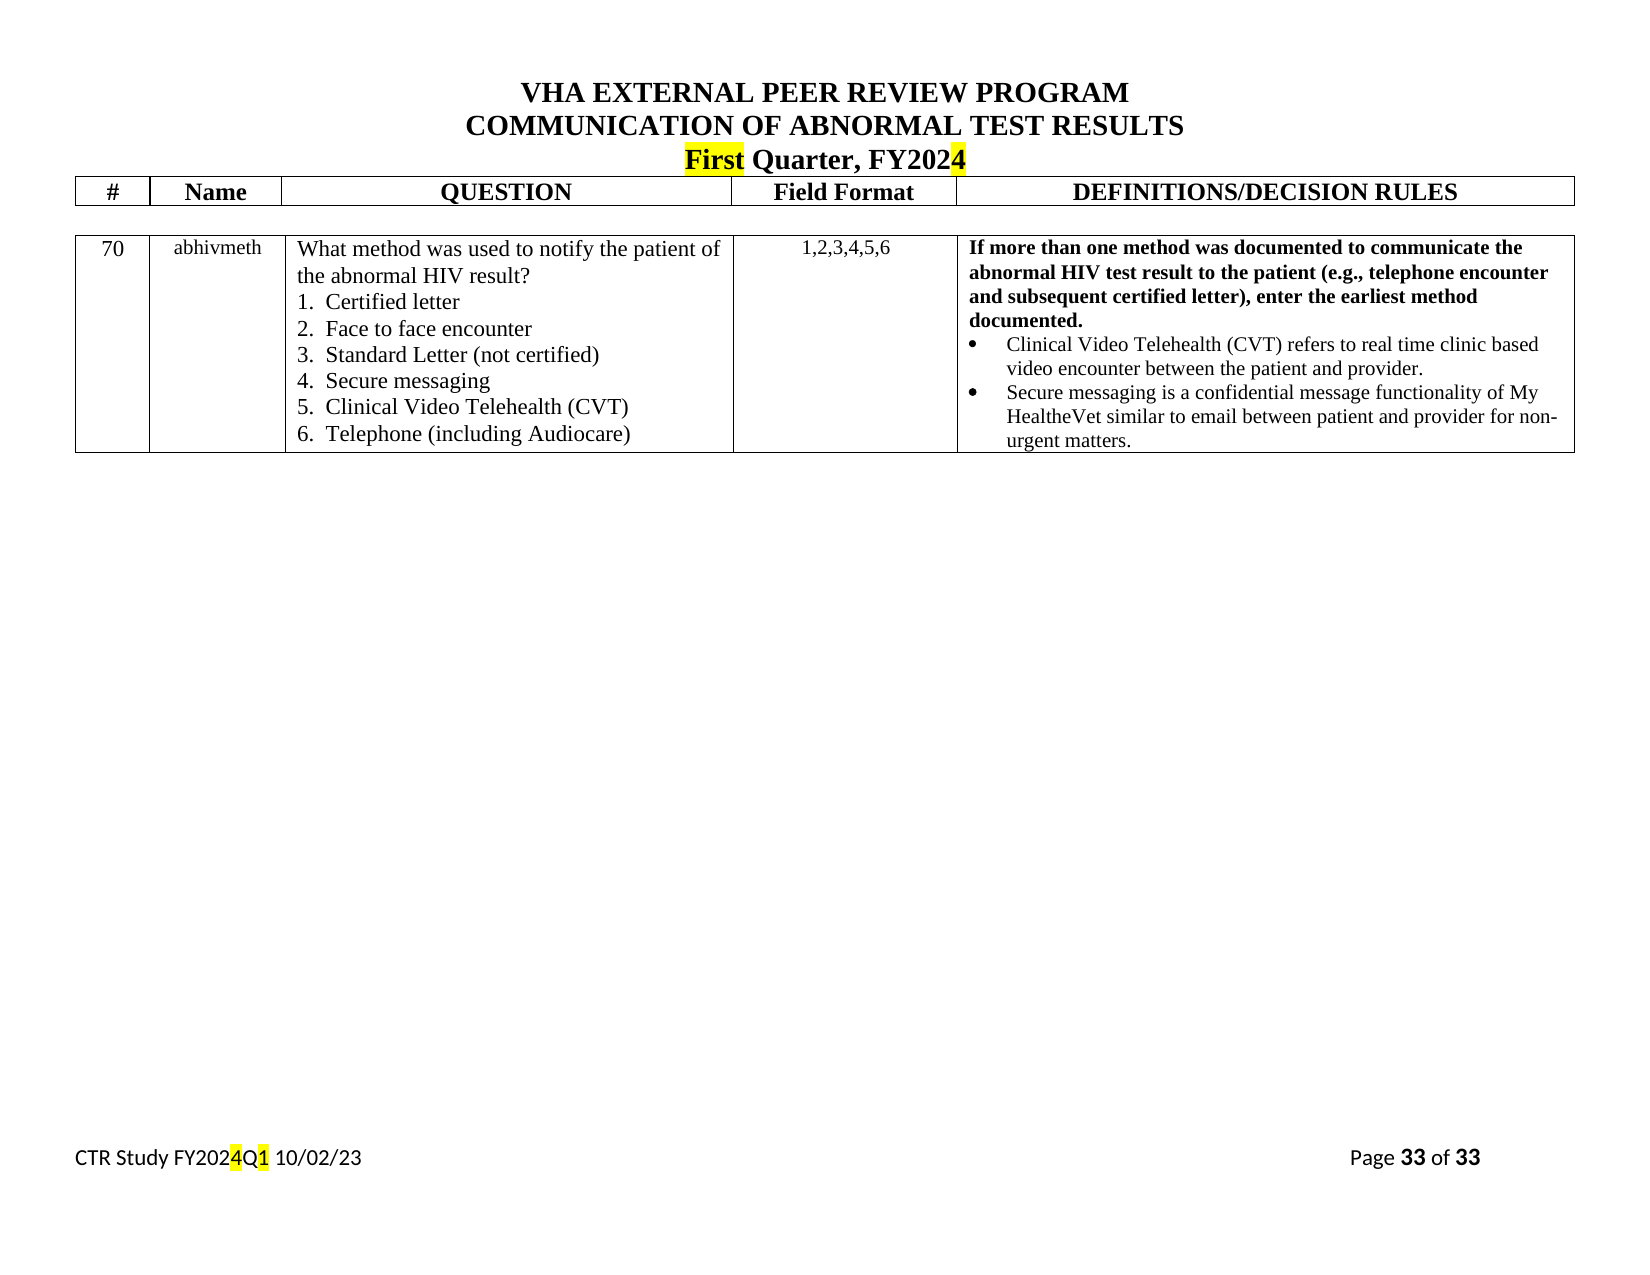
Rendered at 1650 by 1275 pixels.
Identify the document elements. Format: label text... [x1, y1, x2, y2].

table_header What method was used to notify the patient of the abnormal HIV result? 1. Certified letter 2. Face to face encounter 3. Standard Letter (not certified) 4. Secure messaging 5. Clinical Video Telehealth (CVT) 6. Telephone (including Audiocare) [286, 236, 733, 452]
table_header 70 [76, 236, 149, 452]
table_header If more than one method was documented to communicate the abnormal HIV test result to the patient (e.g., telephone encounter and subsequent certified letter), enter the earliest method documented. Clinical Video Telehealth (CVT) refers to real time clinic based video encounter between the patient and provider. Secure messaging is a confidential message functionality of My HealtheVet similar to email between patient and provider for non-urgent matters. [958, 236, 1574, 452]
table_header abhivmeth [150, 236, 285, 452]
table_header 1,2,3,4,5,6 [734, 236, 957, 452]
